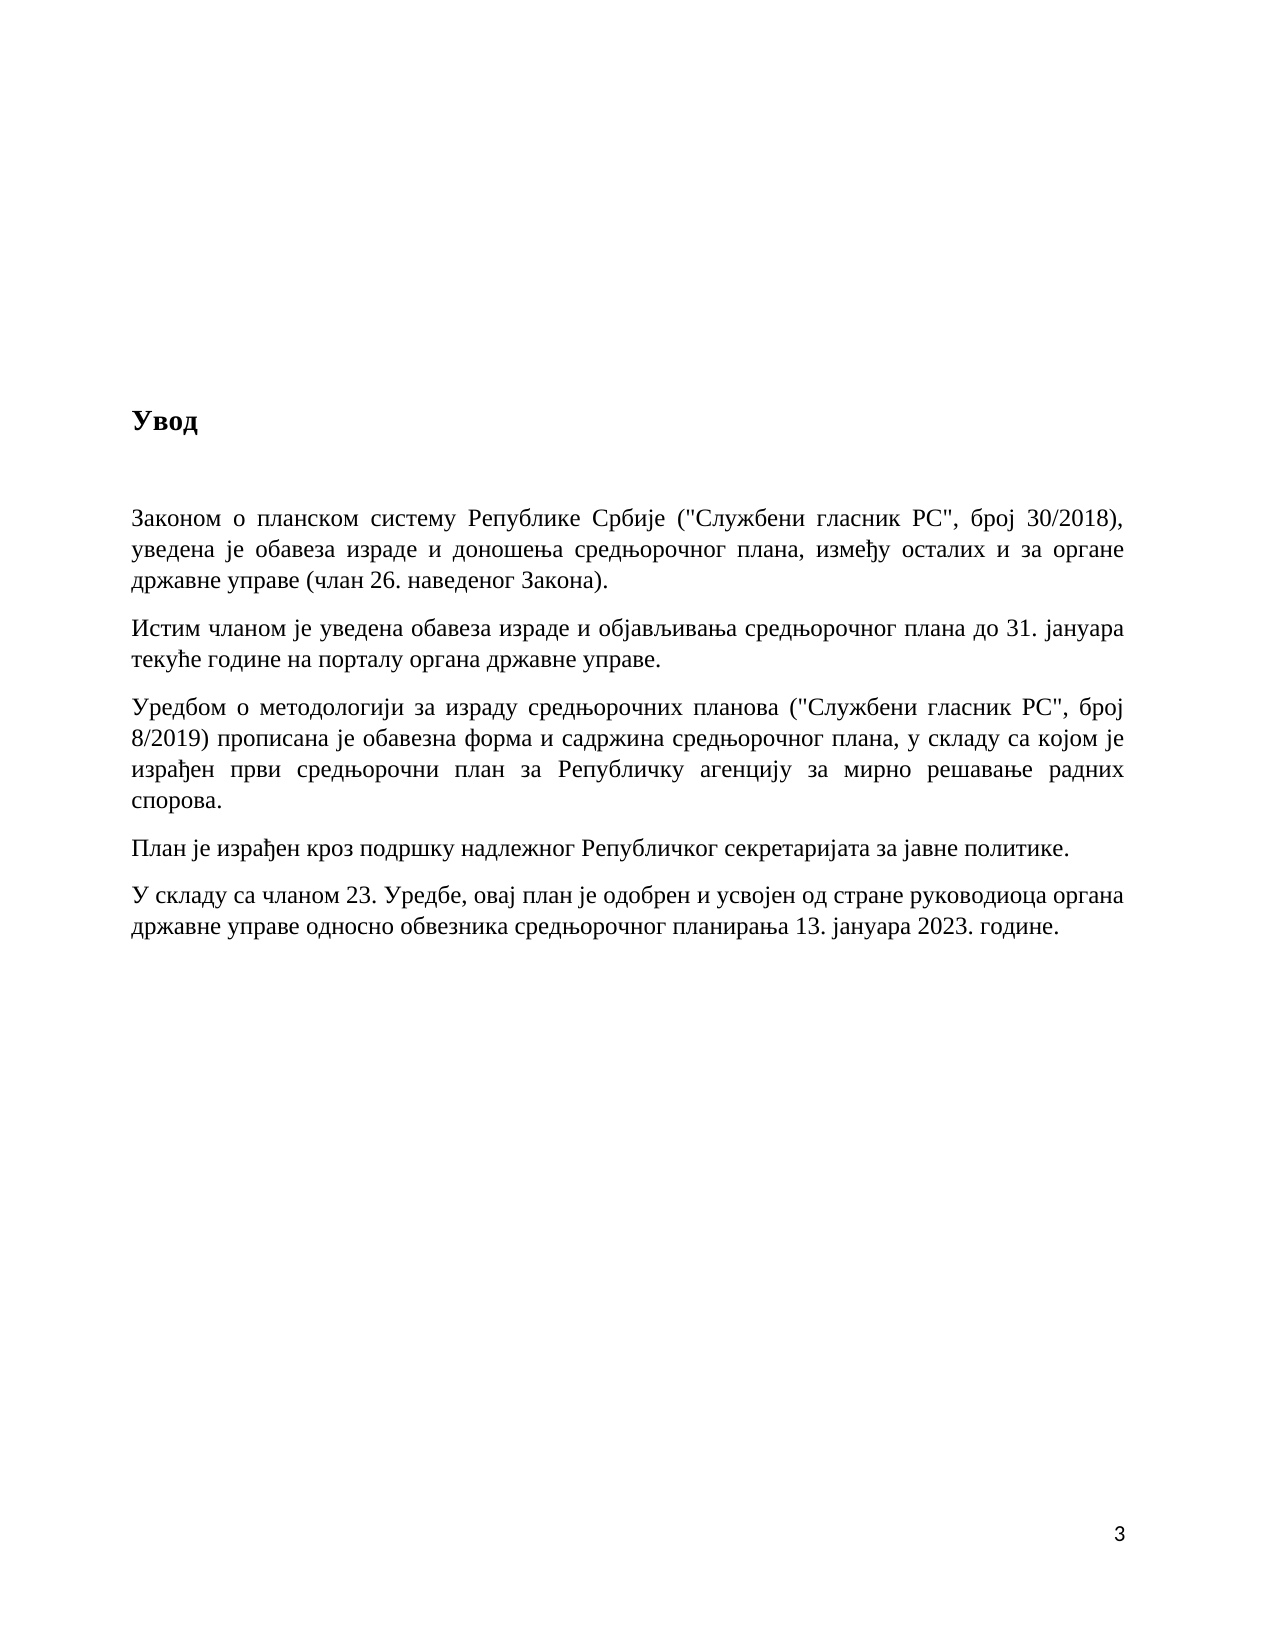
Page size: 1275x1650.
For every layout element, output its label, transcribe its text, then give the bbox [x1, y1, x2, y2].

text Уредбом о методологији за израду средњорочних планова ("Службени гласник РС", број 8/2019) прописана је обавезна форма и садржина средњорочног плана, у складу са којом је израђен први средњорочни план за Републичку агенцију за мирно решавање радних спорова. [131, 692, 1125, 814]
text План је израђен кроз подршку надлежног Републичког секретаријата за јавне политике. [131, 833, 1125, 861]
text Законом о планском систему Републике Србије ("Службени гласник РС", број 30/2018), уведена је обавеза израде и доношења средњорочног плана, између осталих и за органе државне управе (члан 26. наведеног Закона). [131, 503, 1125, 594]
text У складу са чланом 23. Уредбе, овај план је одобрен и усвојен од стране руководиоца органа државне управе односно обвезника средњорочног планирања 13. јануара 2023. године. [131, 880, 1125, 940]
text Увод [131, 403, 1125, 436]
text Истим чланом је уведена обавеза израде и објављивања средњорочног плана до 31. јануара текуће године на порталу органа државне управе. [131, 613, 1125, 673]
